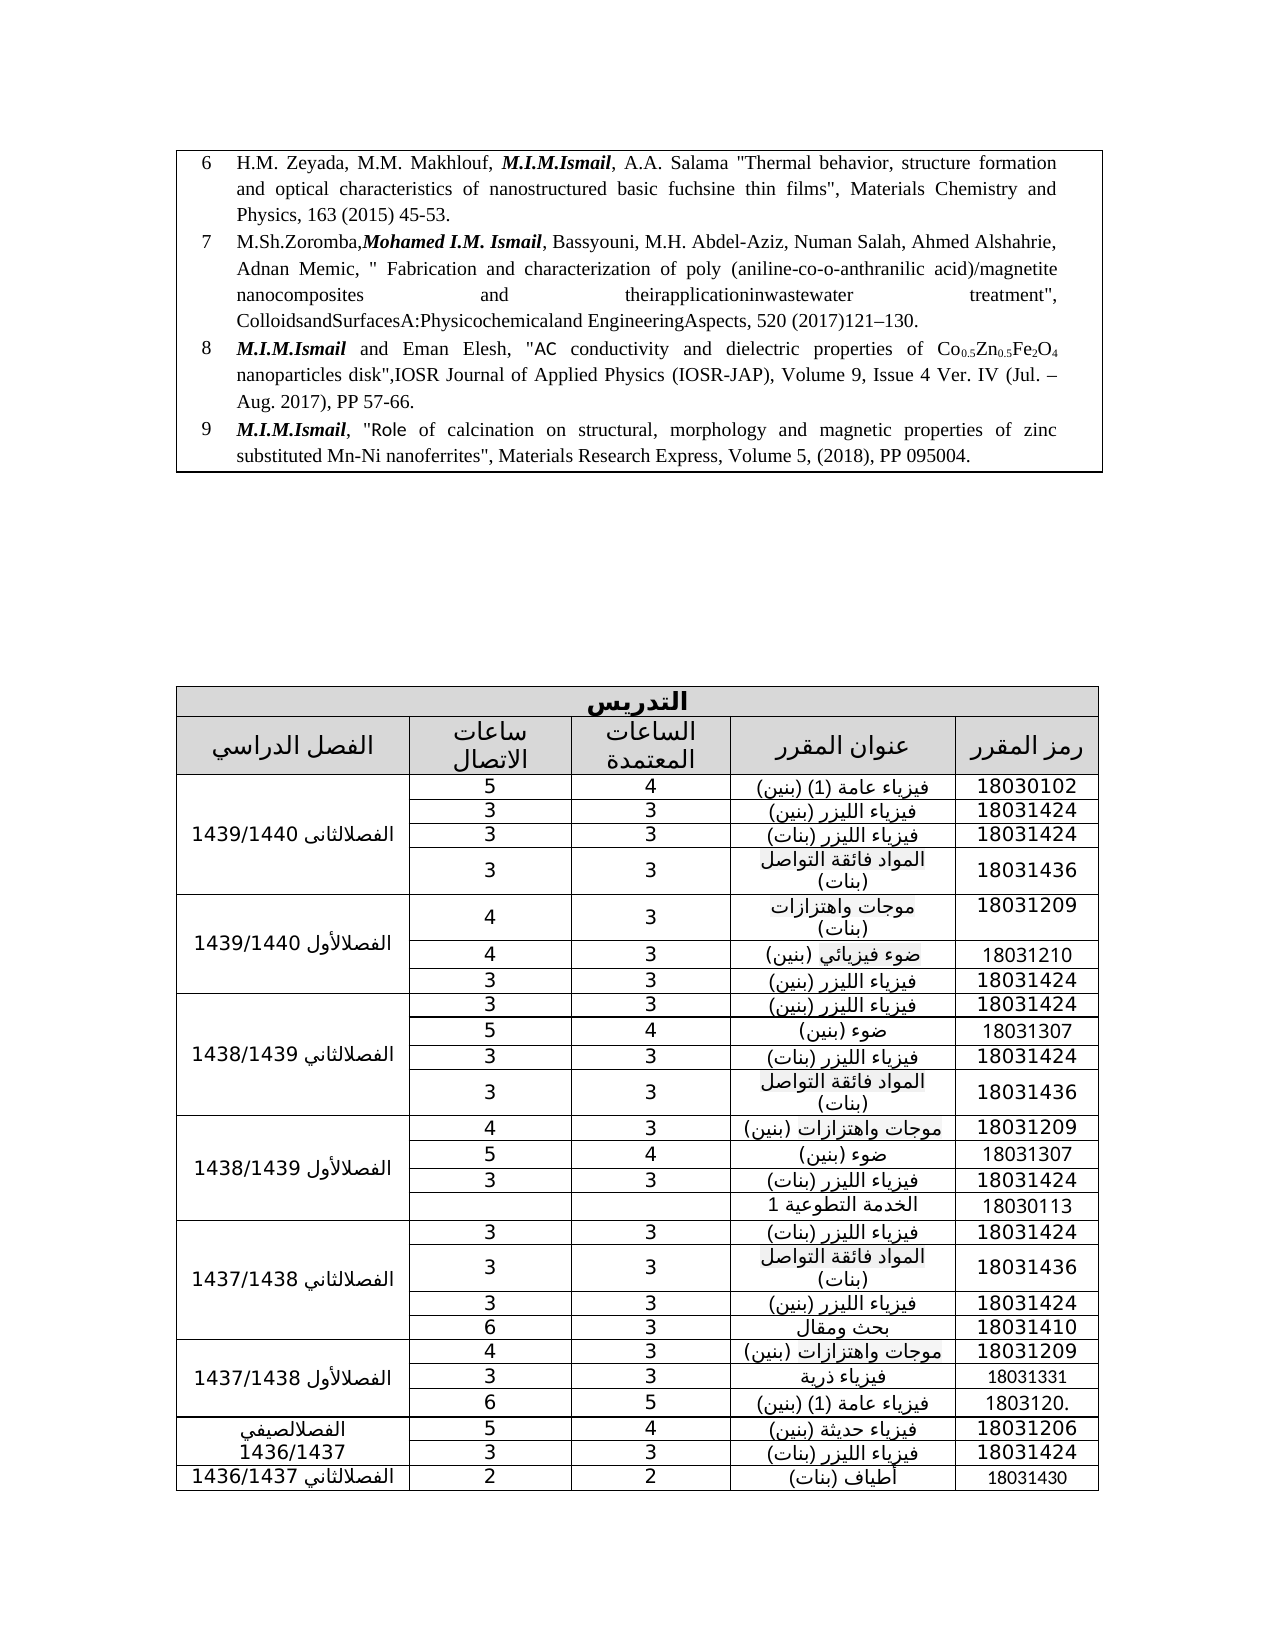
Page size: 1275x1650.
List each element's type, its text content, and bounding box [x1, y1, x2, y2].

table_cell فيزياء الليزر (بنات) [731, 1221, 955, 1244]
table_cell 3 [410, 994, 571, 1016]
table_cell 3 [572, 1364, 730, 1388]
table_cell [177, 151, 1102, 471]
table_cell 5 [410, 775, 571, 798]
table_cell فيزياء عامة (1) (بنين) [731, 775, 955, 798]
table_cell فيزياء ذرية [731, 1364, 955, 1388]
table_cell 5 [410, 1418, 571, 1440]
table_cell 18031424 [956, 824, 1098, 847]
table_cell 3 [572, 1116, 730, 1140]
table_cell 18031436 [956, 1070, 1098, 1115]
table_cell فيزياء الليزر (بنات) [731, 1046, 955, 1068]
table_cell الخدمة التطوعية 1 [731, 1193, 955, 1220]
table_cell 4 [572, 1418, 730, 1440]
table_cell [410, 1193, 571, 1220]
table_cell 2 [572, 1466, 730, 1490]
table_cell 18031209 [956, 895, 1098, 940]
table_cell فيزياء الليزر (بنات) [731, 1441, 955, 1464]
table_cell 18031331 [956, 1364, 1098, 1388]
table_cell الفصلالصيفي 1436/1437 [177, 1418, 409, 1464]
table_cell 3 [410, 1046, 571, 1068]
table_cell فيزياء الليزر (بنات) [731, 824, 955, 847]
table_cell ساعات الاتصال [410, 717, 571, 774]
table_cell فيزياء الليزر (بنين) [731, 969, 955, 992]
table_cell الفصلالثاني 1437/1438 [177, 1221, 409, 1339]
table_cell 18031424 [956, 1221, 1098, 1244]
table_cell 3 [572, 848, 730, 893]
table_cell 3 [572, 1292, 730, 1315]
table_cell 3 [572, 1441, 730, 1464]
table_cell موجات واهتزازات (بنين) [731, 1116, 820, 1140]
table_cell 3 [410, 1292, 571, 1315]
table_cell 18031307 [956, 1141, 1098, 1168]
table_cell 3 [572, 969, 730, 992]
table_cell الفصلالأول 1438/1439 [177, 1116, 409, 1220]
table_cell 3 [572, 1169, 730, 1192]
table_cell 3 [572, 895, 730, 940]
table_cell 3 [410, 824, 571, 847]
table_cell فيزياء الليزر (بنات) [731, 1169, 955, 1192]
table_cell 4 [410, 941, 571, 968]
table_cell 3 [410, 1169, 571, 1192]
table_cell فيزياء حديثة (بنين) [731, 1418, 955, 1440]
table_cell 5 [410, 1141, 571, 1168]
table_cell 4 [410, 1116, 571, 1140]
table_cell فيزياء الليزر (بنين) [731, 994, 955, 1016]
table_cell المواد فائقة التواصل (بنات) [731, 1070, 955, 1115]
table_cell 18031424 [956, 1046, 1098, 1068]
table_cell فيزياء الليزر (بنين) [731, 800, 955, 822]
table_cell 18031424 [956, 1441, 1098, 1464]
table_cell 3 [410, 1364, 571, 1388]
table_cell 18031424 [956, 969, 1098, 992]
table_cell 3 [410, 800, 571, 822]
table_cell 2 [410, 1466, 571, 1490]
table_cell 3 [572, 1316, 730, 1339]
table_cell 3 [572, 800, 730, 822]
table_cell 6 [410, 1389, 571, 1416]
table_cell 3 [410, 1441, 571, 1464]
table_header التدريس [177, 687, 1098, 716]
table_cell 18031307 [956, 1018, 1098, 1044]
table_cell 3 [572, 1070, 730, 1115]
table_cell 18031424 [956, 1292, 1098, 1315]
table_cell 4 [572, 1141, 730, 1168]
table_cell 18031436 [956, 848, 1098, 893]
table_cell 18030113 [956, 1193, 1098, 1220]
table_cell المواد فائقة التواصل (بنات) [731, 848, 955, 893]
table_cell موجات واهتزازات (بنات) [731, 895, 955, 940]
table_cell الفصلالثاني 1438/1439 [177, 994, 409, 1115]
table_cell 3 [410, 969, 571, 992]
table_cell 4 [572, 775, 730, 798]
table_cell موجات واهتزازات (بنين) [731, 1340, 798, 1363]
table_cell 3 [572, 1340, 730, 1363]
table_cell ضوء فيزيائي (بنين) [731, 941, 955, 968]
table_cell الفصلالأول 1437/1438 [177, 1340, 409, 1416]
table_cell 3 [572, 941, 730, 968]
table_cell 3 [410, 1245, 571, 1291]
table_cell 18031430 [956, 1466, 1098, 1490]
table_cell [572, 1193, 730, 1220]
table_cell 3 [572, 824, 730, 847]
table_cell 3 [572, 994, 730, 1016]
table_cell رمز المقرر [956, 717, 1098, 774]
table_cell 18031209 [956, 1340, 1098, 1363]
table_cell 18031424 [956, 1169, 1098, 1192]
table_cell 18031424 [956, 994, 1098, 1016]
table_cell فيزياء عامة (1) (بنين) [731, 1389, 955, 1416]
table_cell 18031206 [956, 1418, 1098, 1440]
table_cell 5 [572, 1389, 730, 1416]
table_cell 4 [410, 1340, 571, 1363]
table_cell فيزياء الليزر (بنين) [731, 1292, 955, 1315]
table_cell بحث ومقال [731, 1316, 955, 1339]
table_cell 3 [410, 1221, 571, 1244]
table_cell 18031436 [956, 1245, 1098, 1291]
table_cell الفصل الدراسي [177, 717, 409, 774]
table_cell 3 [572, 1245, 730, 1291]
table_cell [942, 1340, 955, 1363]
table_cell ضوء (بنين) [731, 1141, 955, 1168]
table_cell 3 [410, 848, 571, 893]
table_cell 4 [572, 1018, 730, 1044]
table_cell 3 [410, 1070, 571, 1115]
table_cell 5 [410, 1018, 571, 1044]
table_cell الساعات المعتمدة [572, 717, 730, 774]
table_cell الفصلالأول 1439/1440 [177, 895, 409, 992]
table_cell أطياف (بنات) [731, 1466, 955, 1490]
table_cell 18031424 [956, 800, 1098, 822]
table_cell 18031209 [956, 1116, 1098, 1140]
table_cell 4 [410, 895, 571, 940]
table_cell ضوء (بنين) [731, 1018, 955, 1044]
table_cell 18030102 [956, 775, 1098, 798]
table_cell الفصلالثانى 1439/1440 [177, 775, 409, 893]
table_cell 18031410 [956, 1316, 1098, 1339]
table_cell عنوان المقرر [731, 717, 955, 774]
table_cell 3 [572, 1046, 730, 1068]
table_cell المواد فائقة التواصل (بنات) [731, 1245, 955, 1291]
table_cell 1803120. [956, 1389, 1098, 1416]
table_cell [177, 1466, 409, 1490]
table_cell 3 [572, 1221, 730, 1244]
table_cell 6 [410, 1316, 571, 1339]
table_cell 18031210 [956, 941, 1098, 968]
